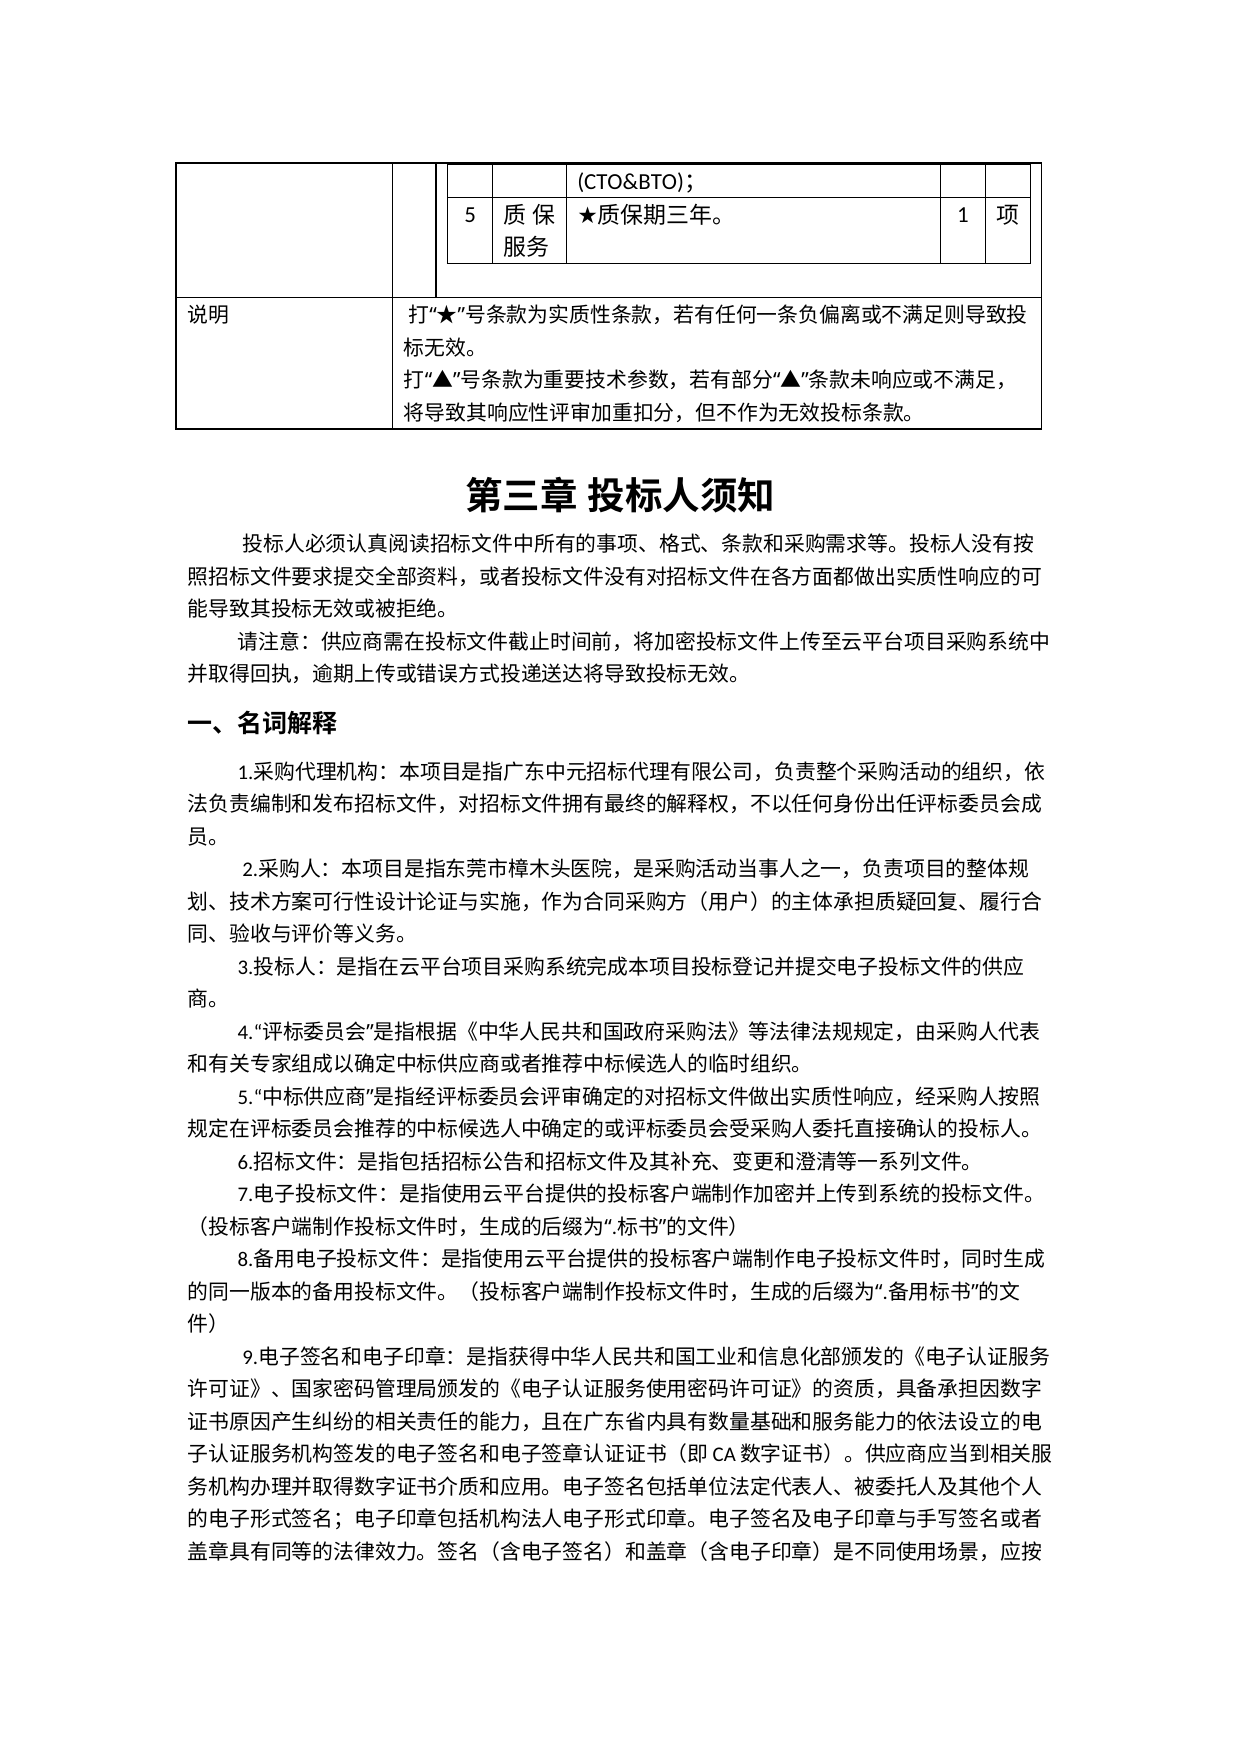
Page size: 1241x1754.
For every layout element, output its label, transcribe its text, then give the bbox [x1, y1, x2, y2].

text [187, 1340, 1053, 1567]
table_cell [177, 164, 392, 297]
text 5.“中标供应商”是指经评标委员会评审确定的对招标文件做出实质性响应，经采购人按照规定在评标委员会推荐的中标候选人中确定的或评标委员会受采购人委托直接确认的投标人。 [187, 1080, 1053, 1145]
table_cell 打“★”号条款为实质性条款，若有任何一条负偏离或不满足则导致投标无效。 打“▲”号条款为重要技术参数，若有部分“▲”条款未响应或不满足，将导致其响应性评审加重扣分，但不作为无效投标条款。 [393, 298, 1041, 428]
text 7.电子投标文件：是指使用云平台提供的投标客户端制作加密并上传到系统的投标文件。（投标客户端制作投标文件时，生成的后缀为“.标书”的文件） [187, 1177, 1053, 1242]
text 6.招标文件：是指包括招标公告和招标文件及其补充、变更和澄清等一系列文件。 [187, 1145, 1053, 1177]
text 2.采购人：本项目是指东莞市樟木头医院，是采购活动当事人之一，负责项目的整体规划、技术方案可行性设计论证与实施，作为合同采购方（用户）的主体承担质疑回复、履行合同、验收与评价等义务。 [187, 852, 1053, 950]
text 一、名词解释 [187, 690, 1053, 755]
table_cell 说明 [177, 298, 392, 428]
table_cell 3.2配套硬件 [437, 164, 1041, 297]
text 8.备用电子投标文件：是指使用云平台提供的投标客户端制作电子投标文件时，同时生成的同一版本的备用投标文件。（投标客户端制作投标文件时，生成的后缀为“.备用标书”的文件） [187, 1242, 1053, 1340]
text 4.“评标委员会”是指根据《中华人民共和国政府采购法》等法律法规规定，由采购人代表和有关专家组成以确定中标供应商或者推荐中标候选人的临时组织。 [187, 1015, 1053, 1080]
text 3.投标人：是指在云平台项目采购系统完成本项目投标登记并提交电子投标文件的供应商。 [187, 950, 1053, 1015]
text 第三章 投标人须知 [187, 462, 1053, 527]
text 投标人必须认真阅读招标文件中所有的事项、格式、条款和采购需求等。投标人没有按照招标文件要求提交全部资料，或者投标文件没有对招标文件在各方面都做出实质性响应的可能导致其投标无效或被拒绝。 [187, 527, 1053, 625]
text 请注意：供应商需在投标文件截止时间前，将加密投标文件上传至云平台项目采购系统中并取得回执，逾期上传或错误方式投递送达将导致投标无效。 [187, 625, 1053, 690]
text 1.采购代理机构：本项目是指广东中元招标代理有限公司，负责整个采购活动的组织，依法负责编制和发布招标文件，对招标文件拥有最终的解释权，不以任何身份出任评标委员会成员。 [187, 755, 1053, 852]
table_cell 3 [393, 164, 435, 297]
